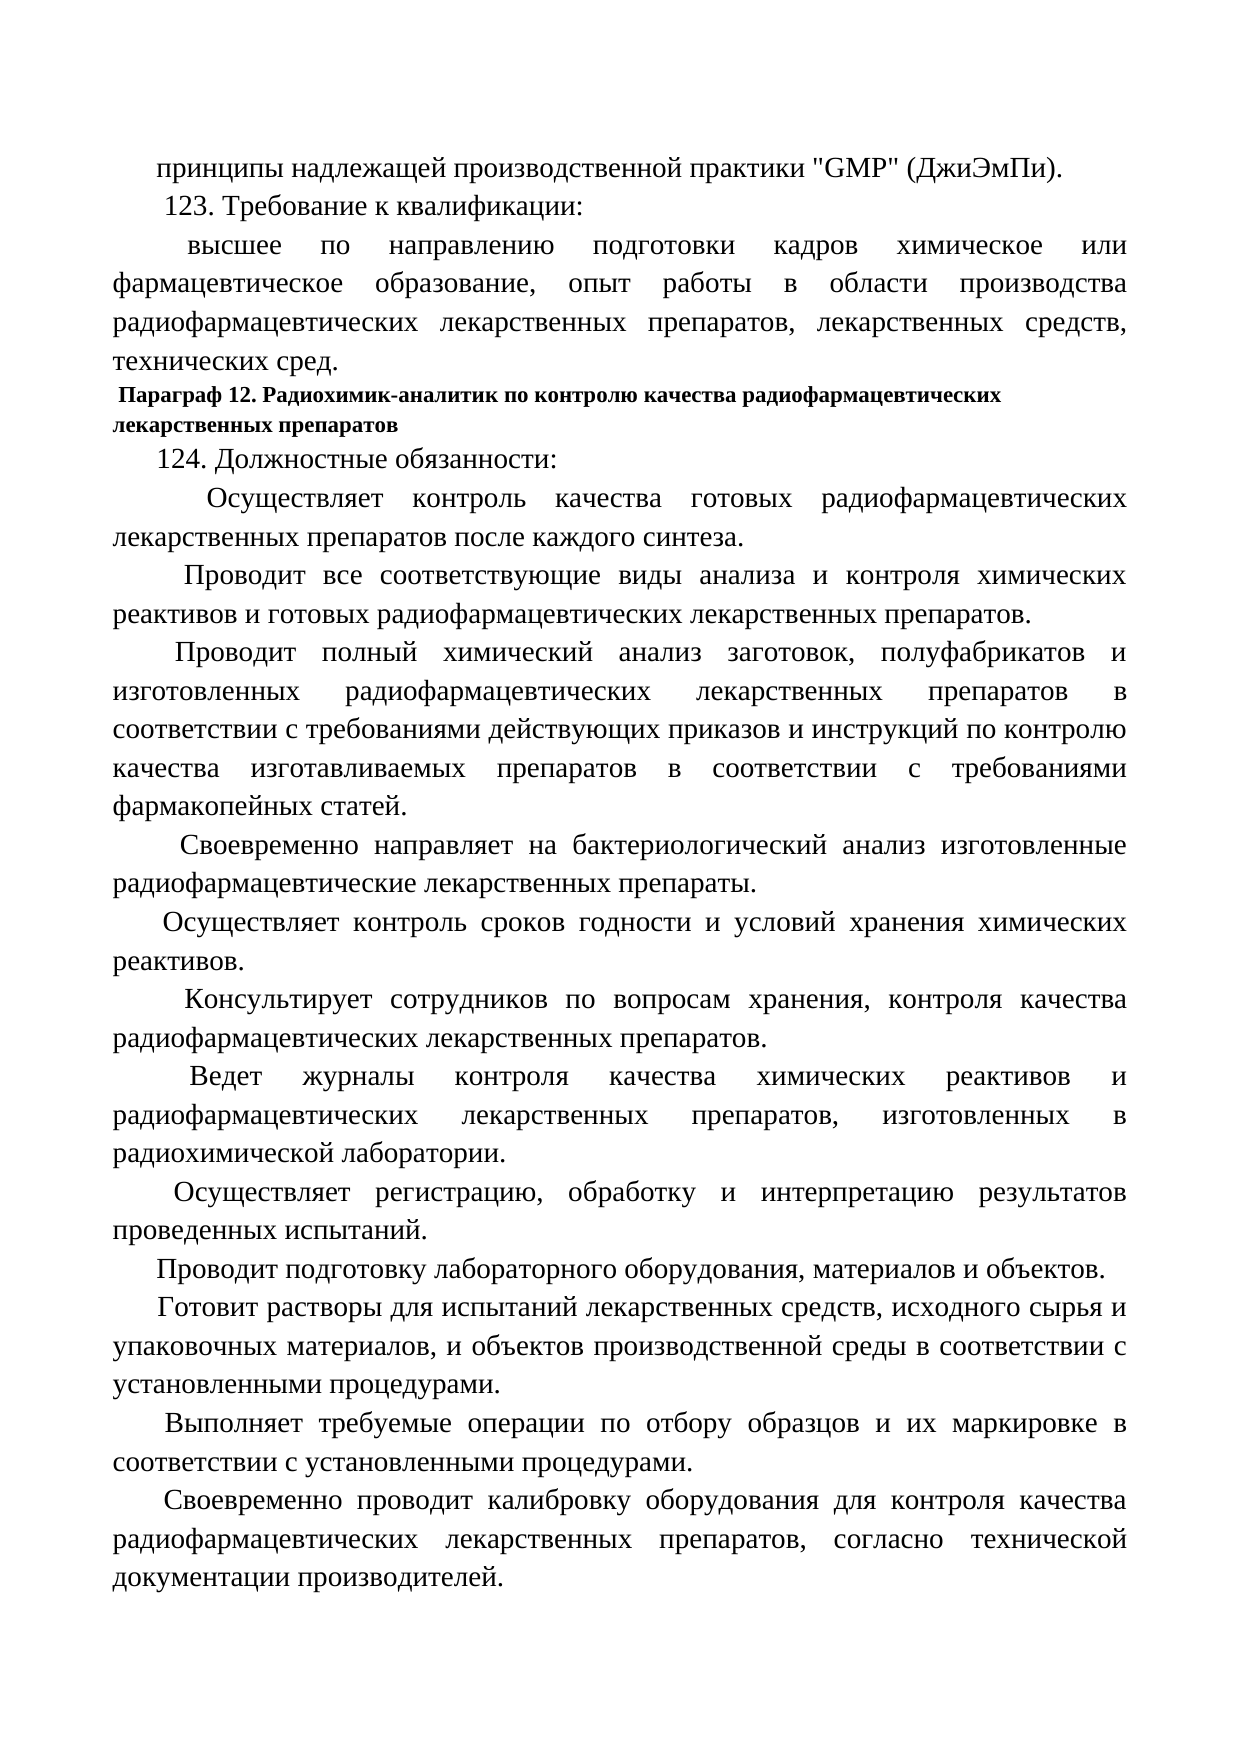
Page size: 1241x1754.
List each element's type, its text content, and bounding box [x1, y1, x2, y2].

text 123. Требование к квалификации: [112, 188, 1128, 222]
text Своевременно направляет на бактериологический анализ изготовленные радиофармацевтические лекарственных препараты. [112, 827, 1128, 899]
text Проводит подготовку лабораторного оборудования, материалов и объектов. [112, 1251, 1128, 1284]
text 124. Должностные обязанности: [112, 442, 1128, 475]
text Осуществляет регистрацию, обработку и интерпретацию результатов проведенных испытаний. [112, 1174, 1128, 1246]
text Осуществляет контроль качества готовых радиофармацевтических лекарственных препаратов после каждого синтеза. [112, 480, 1128, 552]
text Готовит растворы для испытаний лекарственных средств, исходного сырья и упаковочных материалов, и объектов производственной среды в соответствии с установленными процедурами. [112, 1289, 1128, 1400]
text Своевременно проводит калибровку оборудования для контроля качества радиофармацевтических лекарственных препаратов, согласно технической документации производителей. [112, 1482, 1128, 1593]
text Параграф 12. Радиохимик-аналитик по контролю качества радиофармацевтических лекарственных препаратов [112, 381, 1128, 438]
text Проводит полный химический анализ заготовок, полуфабрикатов и изготовленных радиофармацевтических лекарственных препаратов в соответствии с требованиями действующих приказов и инструкций по контролю качества изготавливаемых препаратов в соответствии с требованиями фармакопейных статей. [112, 634, 1128, 822]
text Осуществляет контроль сроков годности и условий хранения химических реактивов. [112, 904, 1128, 976]
text Консультирует сотрудников по вопросам хранения, контроля качества радиофармацевтических лекарственных препаратов. [112, 981, 1128, 1053]
text Выполняет требуемые операции по отбору образцов и их маркировке в соответствии с установленными процедурами. [112, 1405, 1128, 1477]
text принципы надлежащей производственной практики "GMP" (ДжиЭмПи). [112, 150, 1128, 183]
text Ведет журналы контроля качества химических реактивов и радиофармацевтических лекарственных препаратов, изготовленных в радиохимической лаборатории. [112, 1058, 1128, 1169]
text Проводит все соответствующие виды анализа и контроля химических реактивов и готовых радиофармацевтических лекарственных препаратов. [112, 557, 1128, 629]
text высшее по направлению подготовки кадров химическое или фармацевтическое образование, опыт работы в области производства радиофармацевтических лекарственных препаратов, лекарственных средств, технических сред. [112, 227, 1128, 376]
